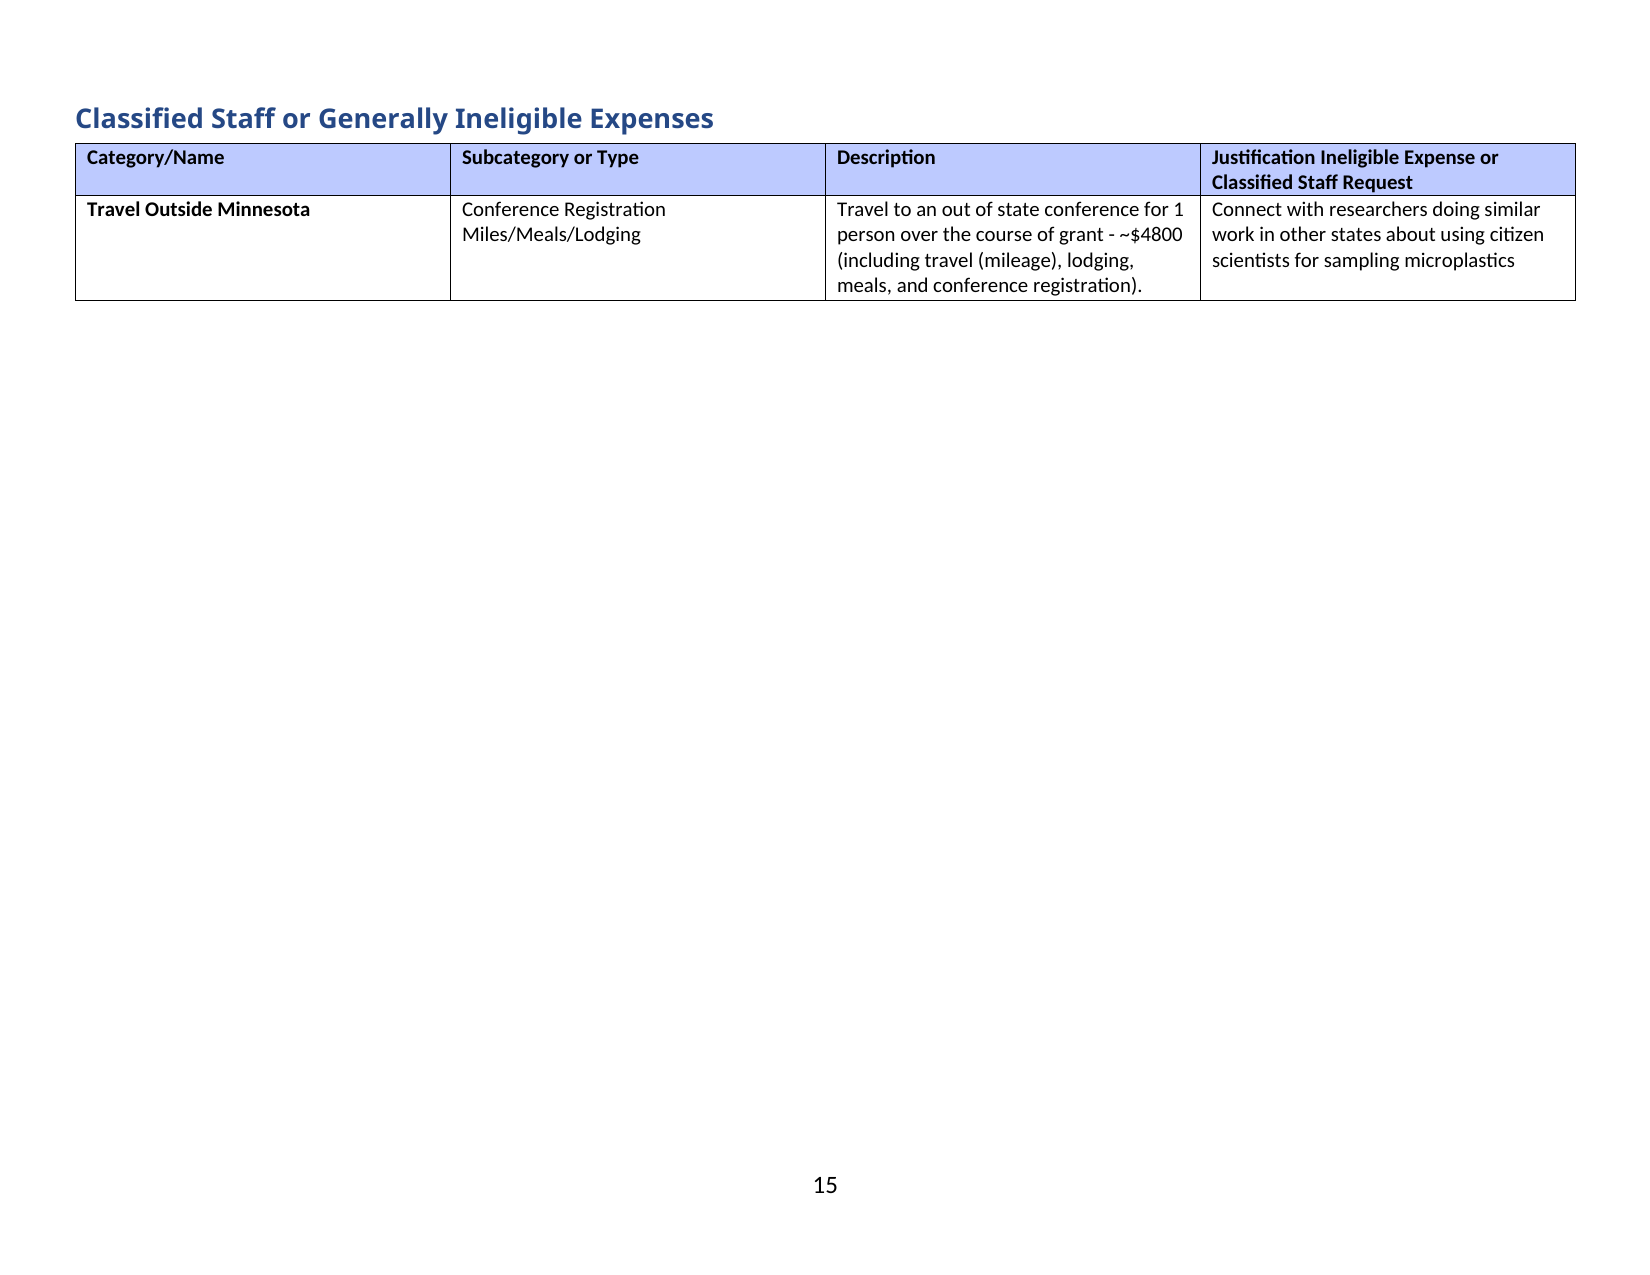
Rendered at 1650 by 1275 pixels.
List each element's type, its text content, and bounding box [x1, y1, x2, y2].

table_cell Connect with researchers doing similar work in other states about using citizen scientists for sampling microplastics [1201, 196, 1575, 300]
table_cell Conference Registration Miles/Meals/Lodging [451, 196, 825, 300]
table_header Justification Ineligible Expense or Classified Staff Request [1201, 144, 1575, 195]
table_cell Travel to an out of state conference for 1 person over the course of grant - ~$4800 (including travel (mileage), lodging, meals, and conference registration). [826, 196, 1200, 300]
table_cell Travel Outside Minnesota [76, 196, 450, 300]
table_header Category/Name [76, 144, 450, 195]
subtitle Classified Staff or Generally Ineligible Expenses [75, 100, 1575, 137]
table_header Subcategory or Type [451, 144, 825, 195]
table_header Description [826, 144, 1200, 195]
